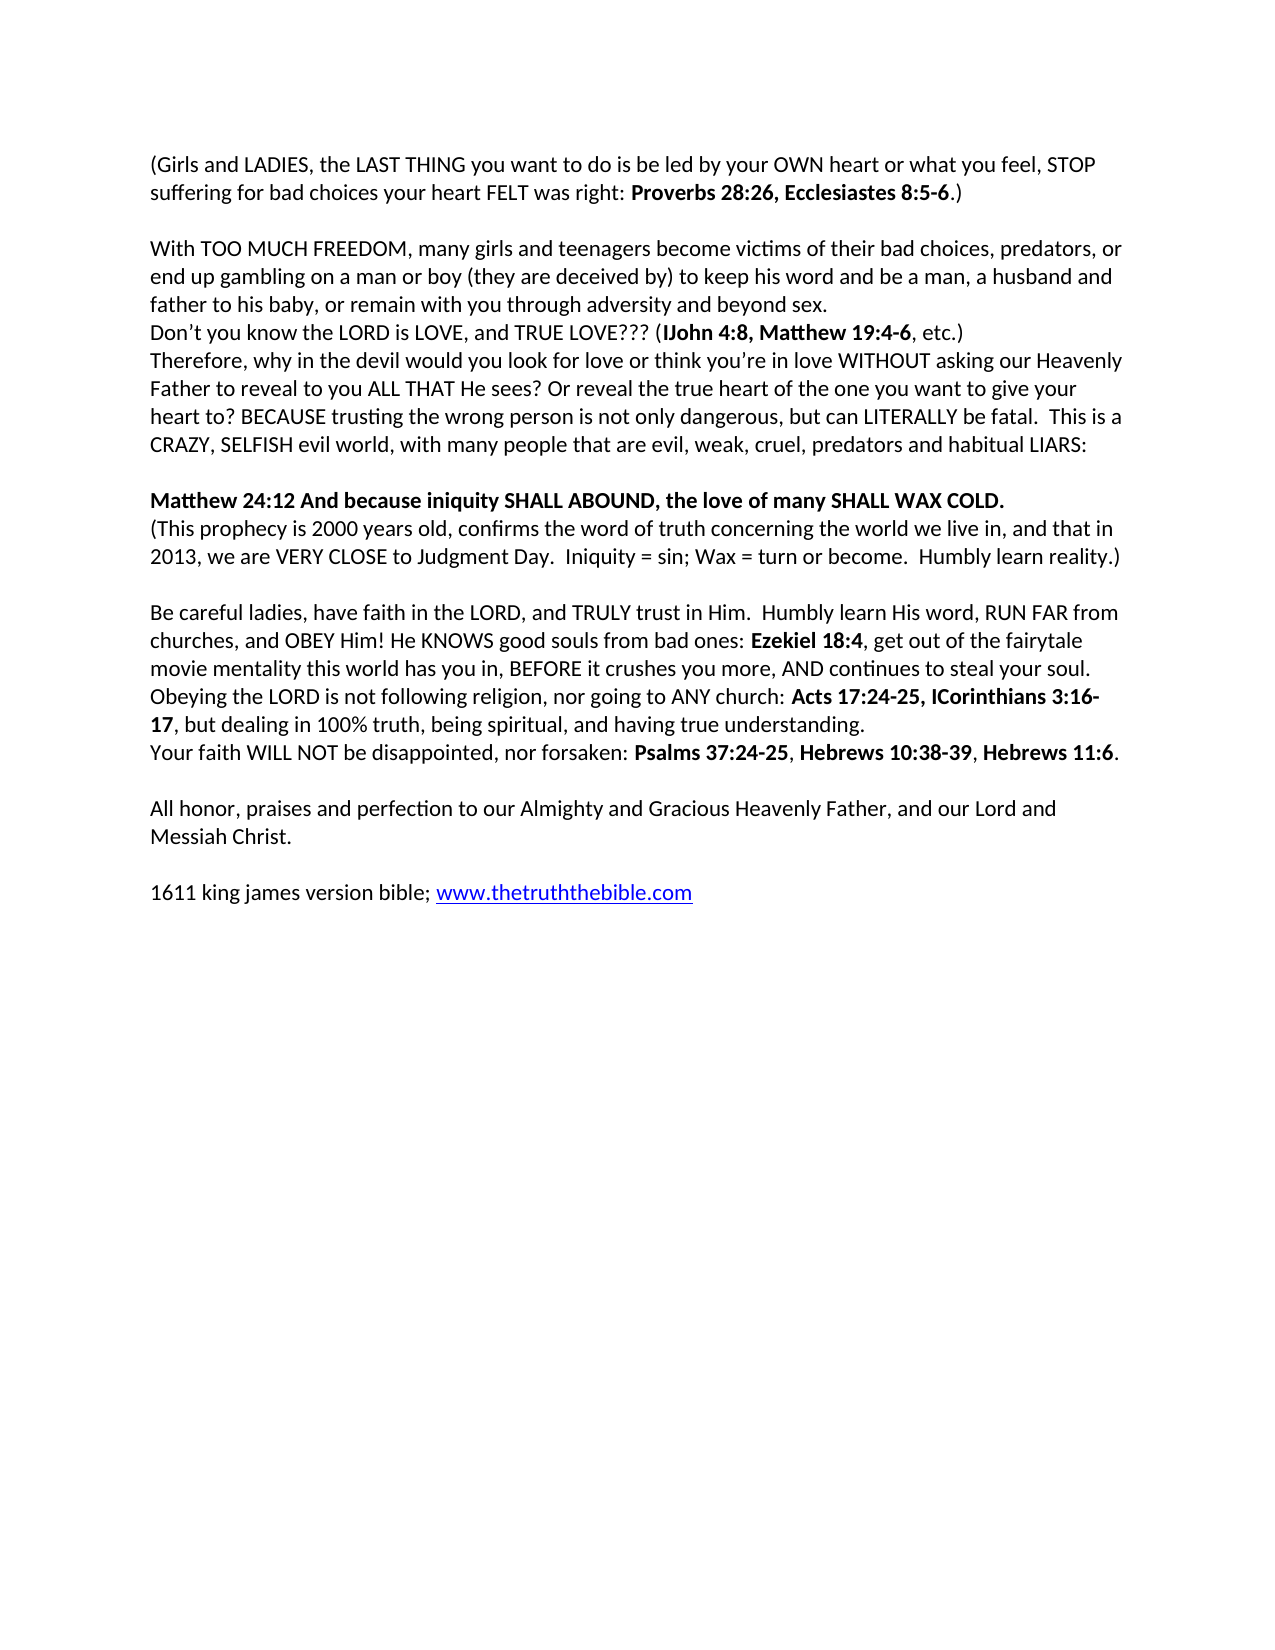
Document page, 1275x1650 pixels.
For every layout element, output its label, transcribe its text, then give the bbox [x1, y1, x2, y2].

text (This prophecy is 2000 years old, confirms the word of truth concerning the world we live in, and that in 2013, we are VERY CLOSE to Judgment Day. Iniquity = sin; Wax = turn or become. Humbly learn reality.) [150, 514, 1125, 570]
text Your faith WILL NOT be disappointed, nor forsaken: Psalms 37:24-25, Hebrews 10:38-39, Hebrews 11:6. [150, 738, 1125, 766]
text Be careful ladies, have faith in the LORD, and TRULY trust in Him. Humbly learn His word, RUN FAR from churches, and OBEY Him! He KNOWS good souls from bad ones: Ezekiel 18:4, get out of the fairytale movie mentality this world has you in, BEFORE it crushes you more, AND continues to steal your soul. Obeying the LORD is not following religion, nor going to ANY church: Acts 17:24-25, ICorinthians 3:16-17, but dealing in 100% truth, being spiritual, and having true understanding. [150, 598, 1125, 738]
text (Girls and LADIES, the LAST THING you want to do is be led by your OWN heart or what you feel, STOP suffering for bad choices your heart FELT was right: Proverbs 28:26, Ecclesiastes 8:5-6.) [150, 150, 1125, 206]
text All honor, praises and perfection to our Almighty and Gracious Heavenly Father, and our Lord and Messiah Christ. [150, 794, 1125, 851]
text With TOO MUCH FREEDOM, many girls and teenagers become victims of their bad choices, predators, or end up gambling on a man or boy (they are deceived by) to keep his word and be a man, a husband and father to his baby, or remain with you through adversity and beyond sex. [150, 234, 1125, 318]
text Therefore, why in the devil would you look for love or think you’re in love WITHOUT asking our Heavenly Father to reveal to you ALL THAT He sees? Or reveal the true heart of the one you want to give your heart to? BECAUSE trusting the wrong person is not only dangerous, but can LITERALLY be fatal. This is a CRAZY, SELFISH evil world, with many people that are evil, weak, cruel, predators and habitual LIARS: [150, 346, 1125, 486]
text Matthew 24:12 And because iniquity SHALL ABOUND, the love of many SHALL WAX COLD. [150, 486, 1125, 514]
text Don’t you know the LORD is LOVE, and TRUE LOVE??? (IJohn 4:8, Matthew 19:4-6, etc.) [150, 318, 1125, 346]
text 1611 king james version bible; www.thetruththebible.com [150, 878, 1125, 907]
